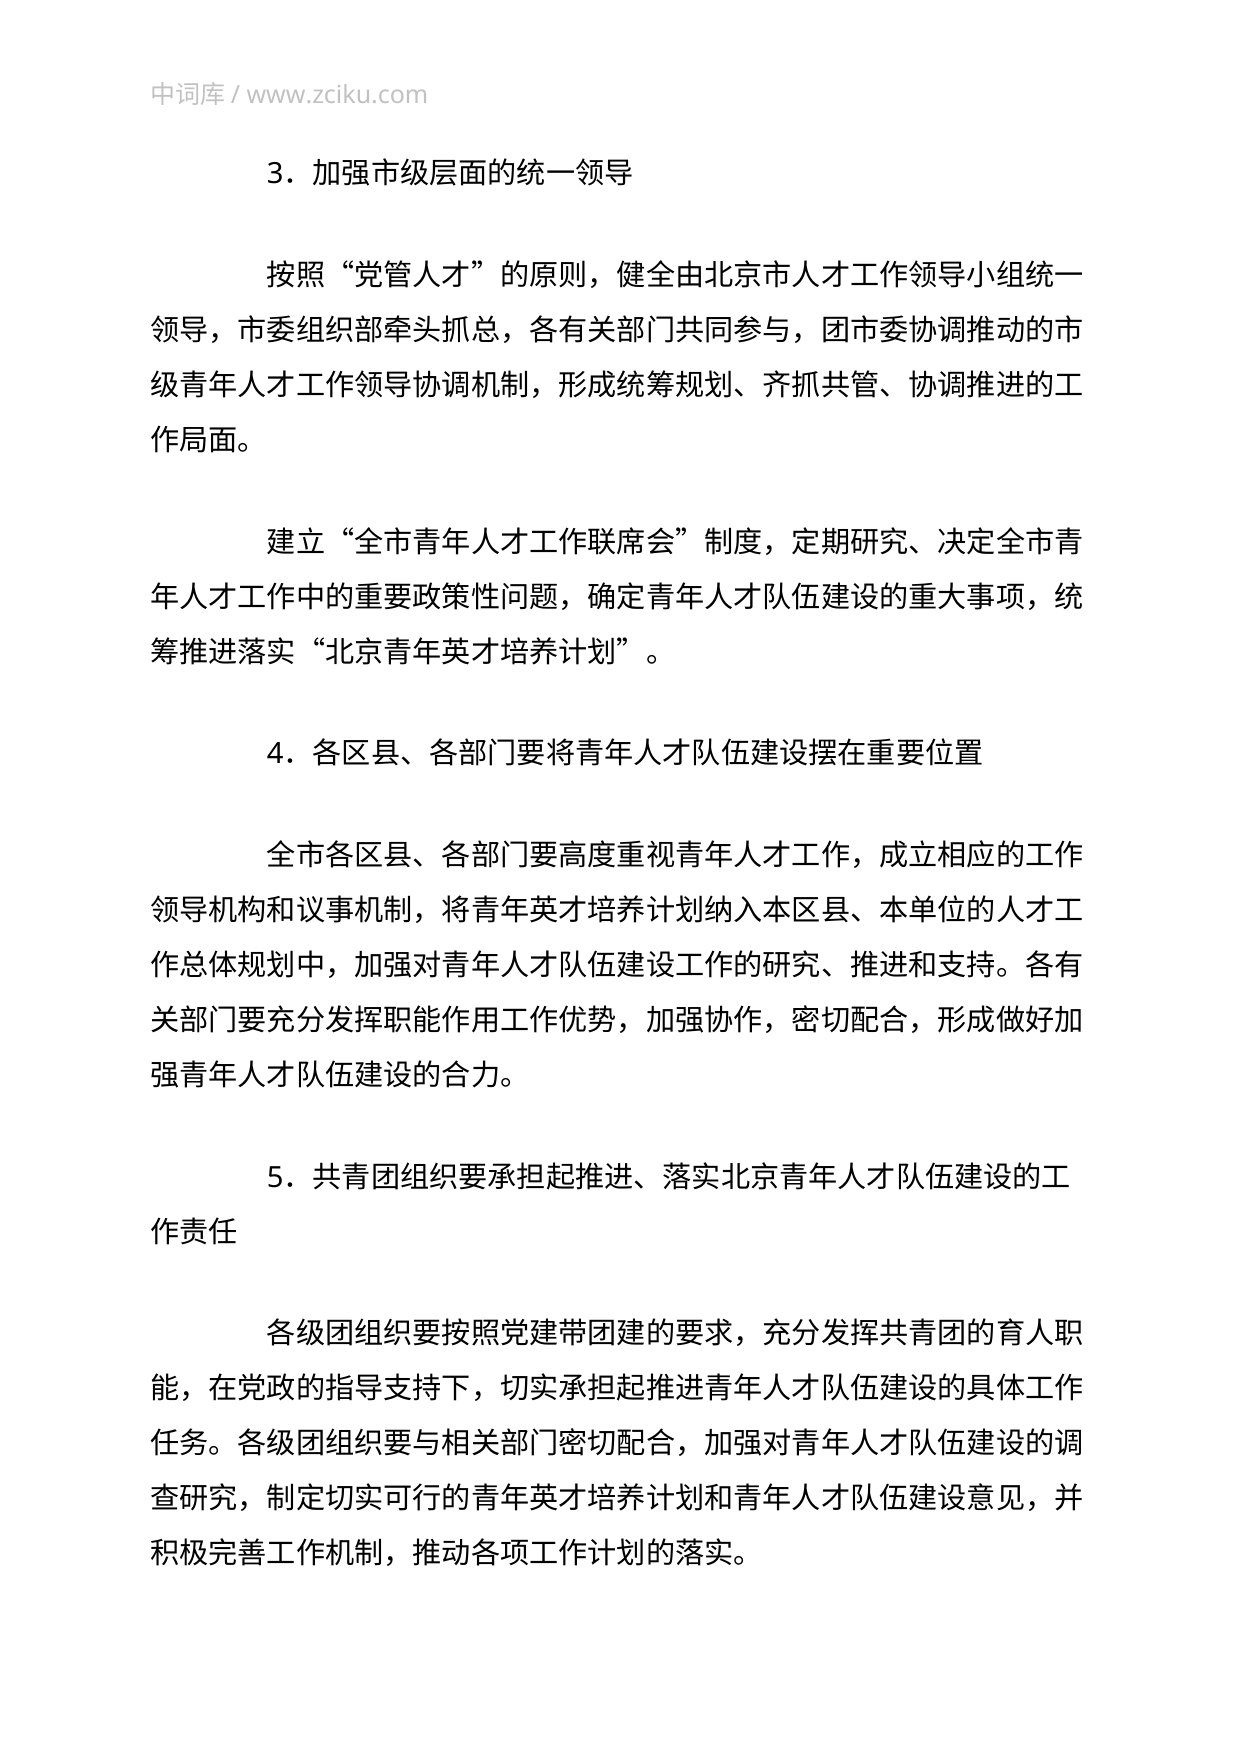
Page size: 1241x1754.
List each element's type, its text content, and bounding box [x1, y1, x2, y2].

text 5．共青团组织要承担起推进、落实北京青年人才队伍建设的工作责任 [150, 1153, 1090, 1251]
text 全市各区县、各部门要高度重视青年人才工作，成立相应的工作领导机构和议事机制，将青年英才培养计划纳入本区县、本单位的人才工作总体规划中，加强对青年人才队伍建设工作的研究、推进和支持。各有关部门要充分发挥职能作用工作优势，加强协作，密切配合，形成做好加强青年人才队伍建设的合力。 [150, 832, 1090, 1094]
text 3．加强市级层面的统一领导 [150, 150, 1090, 192]
text 按照“党管人才”的原则，健全由北京市人才工作领导小组统一领导，市委组织部牵头抓总，各有关部门共同参与，团市委协调推动的市级青年人才工作领导协调机制，形成统筹规划、齐抓共管、协调推进的工作局面。 [150, 252, 1090, 459]
text 4．各区县、各部门要将青年人才队伍建设摆在重要位置 [150, 730, 1090, 772]
text 各级团组织要按照党建带团建的要求，充分发挥共青团的育人职能，在党政的指导支持下，切实承担起推进青年人才队伍建设的具体工作任务。各级团组织要与相关部门密切配合，加强对青年人才队伍建设的调查研究，制定切实可行的青年英才培养计划和青年人才队伍建设意见，并积极完善工作机制，推动各项工作计划的落实。 [150, 1310, 1090, 1572]
text 建立“全市青年人才工作联席会”制度，定期研究、决定全市青年人才工作中的重要政策性问题，确定青年人才队伍建设的重大事项，统筹推进落实“北京青年英才培养计划”。 [150, 518, 1090, 671]
